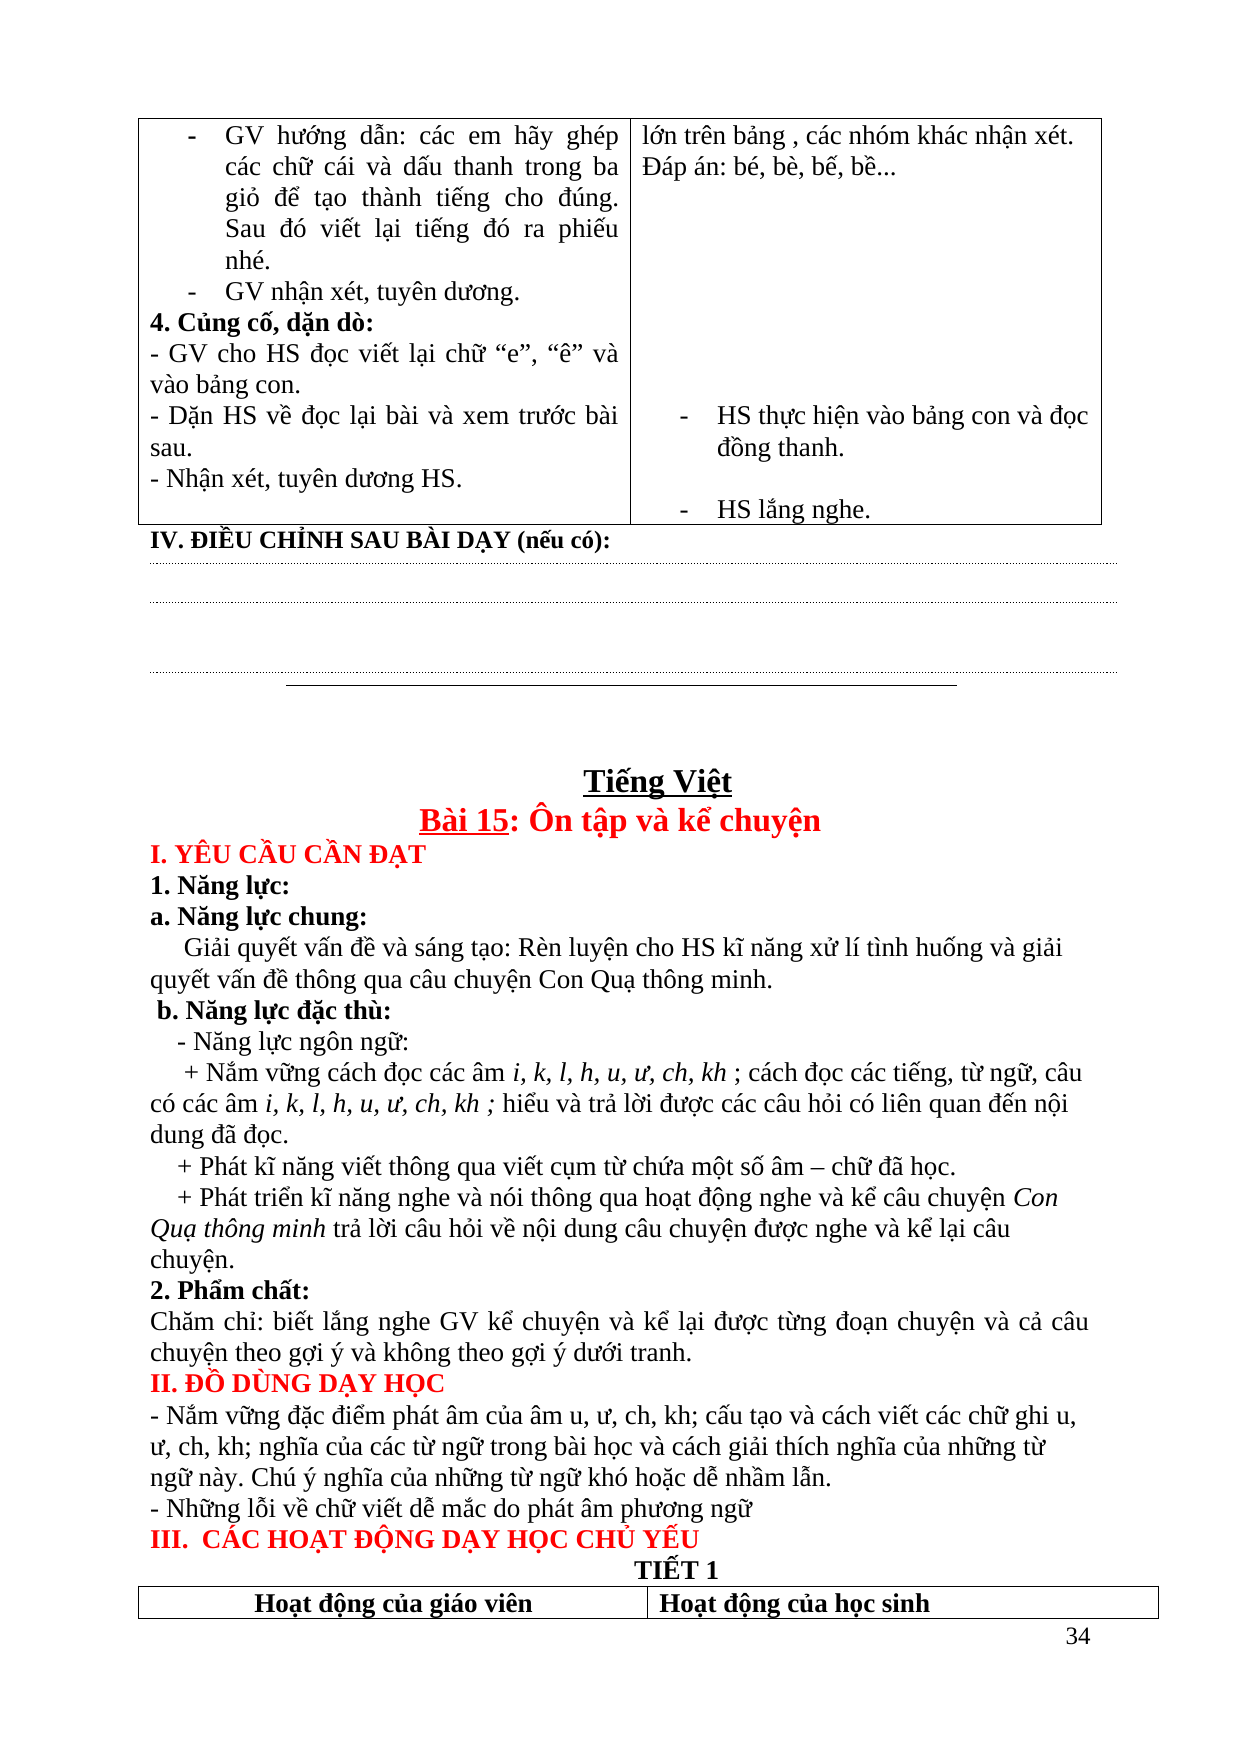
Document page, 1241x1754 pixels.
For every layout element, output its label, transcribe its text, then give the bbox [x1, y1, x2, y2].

text - Năng lực ngôn ngữ: [150, 1025, 1090, 1056]
text - Những lỗi về chữ viết dễ mắc do phát âm phương ngữ [150, 1492, 1090, 1523]
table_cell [139, 119, 630, 524]
table_cell [150, 602, 1118, 672]
text II. ĐỒ DÙNG DẠY HỌC [150, 1368, 1090, 1399]
text Bài 15: Ôn tập và kể chuyện [150, 800, 1090, 838]
text + Phát kĩ năng viết thông qua viết cụm từ chứa một số âm – chữ đã học. [150, 1149, 1090, 1181]
text I. YÊU CẦU CẦN ĐẠT [150, 838, 1090, 869]
text IV. ĐIỀU CHỈNH SAU BÀI DẠY (nếu có): [150, 525, 1090, 554]
text a. Năng lực chung: [150, 900, 1090, 932]
text Tiếng Việt [150, 761, 1090, 800]
text + Phát triển kĩ năng nghe và nói thông qua hoạt động nghe và kể câu chuyện Con Quạ thông minh trả lời câu hỏi về nội dung câu chuyện được nghe và kể lại câu chuyện. [150, 1181, 1090, 1274]
table_header Hoạt động của học sinh [648, 1587, 1158, 1618]
table_header Hoạt động của giáo viên [139, 1587, 647, 1618]
text - Nắm vững đặc điểm phát âm của âm u, ư, ch, kh; cấu tạo và cách viết các chữ ghi u, ư, ch, kh; nghĩa của các từ ngữ trong bài học và cách giải thích nghĩa của những từ ngữ này. Chú ý nghĩa của những từ ngữ khó hoặc dễ nhầm lẫn. [150, 1399, 1090, 1492]
list TIẾT 1 [262, 1554, 1090, 1586]
table_header [150, 563, 1118, 602]
text Giải quyết vấn đề và sáng tạo: Rèn luyện cho HS kĩ năng xử lí tình huống và giải quyết vấn đề thông qua câu chuyện Con Quạ thông minh. [150, 932, 1090, 994]
text 1. Năng lực: [150, 869, 1090, 900]
text + Nắm vững cách đọc các âm i, k, l, h, u, ư, ch, kh ; cách đọc các tiếng, từ ngữ, câu có các âm i, k, l, h, u, ư, ch, kh ; hiểu và trả lời được các câu hỏi có liên quan đến nội dung đã đọc. [150, 1056, 1090, 1149]
text III. CÁC HOẠT ĐỘNG DẠY HỌC CHỦ YẾU [150, 1523, 1090, 1554]
text Chăm chỉ: biết lắng nghe GV kể chuyện và kể lại được từng đoạn chuyện và cả câu chuyện theo gợi ý và không theo gợi ý dưới tranh. [150, 1305, 1090, 1368]
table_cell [631, 119, 1101, 524]
text b. Năng lực đặc thù: [150, 994, 1090, 1025]
text 2. Phẩm chất: [150, 1274, 1090, 1305]
